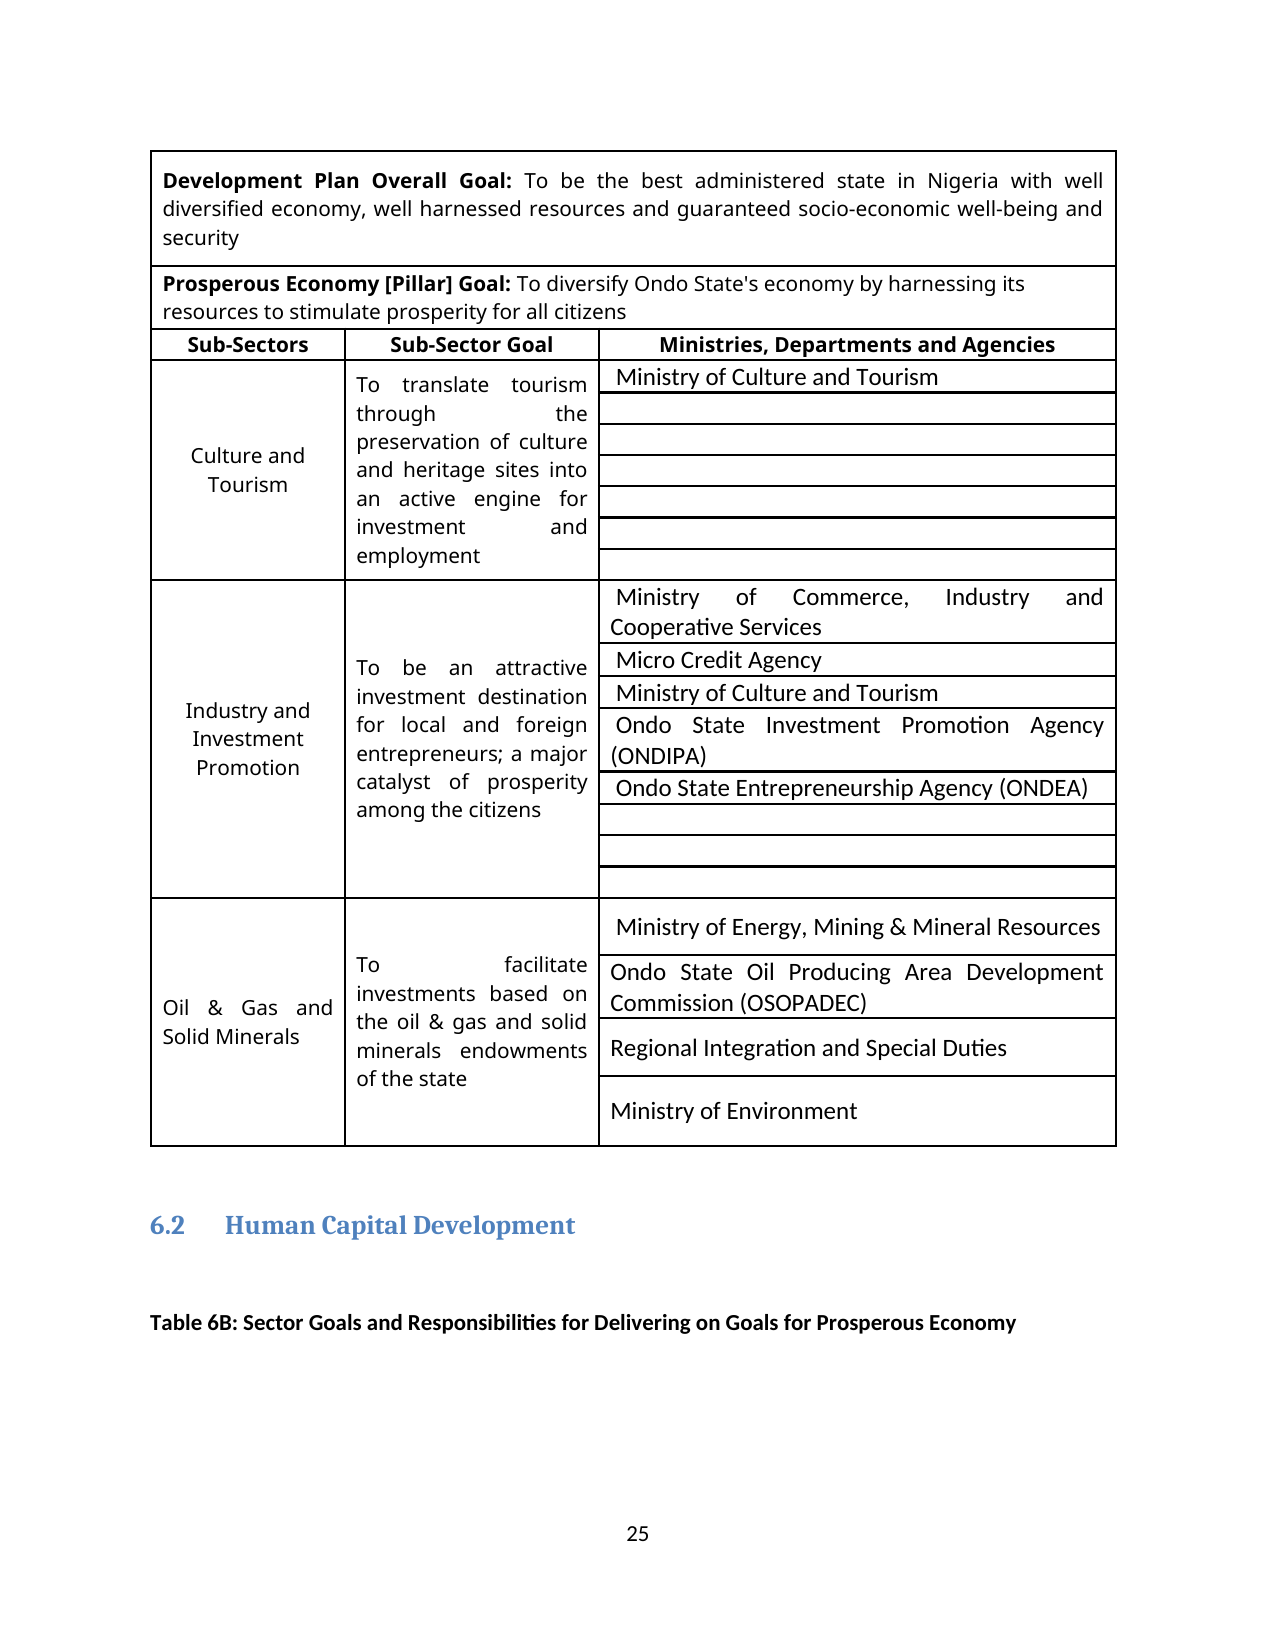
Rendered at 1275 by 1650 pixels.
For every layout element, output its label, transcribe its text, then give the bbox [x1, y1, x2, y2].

table_cell Ministry of Commerce, Industry and Cooperative Services [600, 581, 1115, 642]
table_cell Oil & Gas and Solid Minerals [152, 899, 344, 1145]
table_cell [600, 456, 1115, 485]
table_cell To be an attractive investment destination for local and foreign entrepreneurs; a major catalyst of prosperity among the citizens [346, 581, 598, 897]
table_cell Industry and Investment Promotion [152, 581, 344, 897]
table_cell [600, 550, 1115, 579]
table_cell Micro Credit Agency [600, 644, 1115, 674]
text Table 6B: Sector Goals and Responsibilities for Delivering on Goals for Prosperous Economy [150, 1308, 1125, 1336]
table_cell Prosperous Economy [Pillar] Goal: To diversify Ondo State's economy by harnessing its resources to stimulate prosperity for all citizens [152, 267, 1115, 327]
table_cell Ondo State Investment Promotion Agency (ONDIPA) [600, 709, 1115, 770]
table_cell Regional Integration and Special Duties [600, 1019, 1115, 1075]
table_cell [600, 836, 1115, 865]
subtitle 6.2 Human Capital Development [150, 1210, 1125, 1241]
table_cell Ministry of Culture and Tourism [600, 361, 1115, 391]
table_cell Ministry of Culture and Tourism [600, 677, 1115, 707]
table_cell Ministry of Energy, Mining & Mineral Resources [600, 899, 1115, 954]
table_cell To facilitate investments based on the oil & gas and solid minerals endowments of the state [346, 899, 598, 1145]
table_cell [600, 519, 1115, 548]
table_cell Culture and Tourism [152, 361, 344, 579]
table_header Development Plan Overall Goal: To be the best administered state in Nigeria with well diversified economy, well harnessed resources and guaranteed socio-economic well-being and security [152, 152, 1115, 265]
table_cell [600, 868, 1115, 897]
table_cell [600, 805, 1115, 834]
table_cell [600, 394, 1115, 423]
table_cell [600, 487, 1115, 516]
table_cell Ondo State Entrepreneurship Agency (ONDEA) [600, 773, 1115, 803]
table_cell Ministries, Departments and Agencies [600, 330, 1115, 359]
table_cell To translate tourism through the preservation of culture and heritage sites into an active engine for investment and employment [346, 361, 598, 579]
table_cell Sub-Sectors [152, 330, 344, 359]
table_cell Sub-Sector Goal [346, 330, 598, 359]
table_cell Ministry of Environment [600, 1077, 1115, 1145]
table_cell Ondo State Oil Producing Area Development Commission (OSOPADEC) [600, 956, 1115, 1017]
table_cell [600, 425, 1115, 454]
